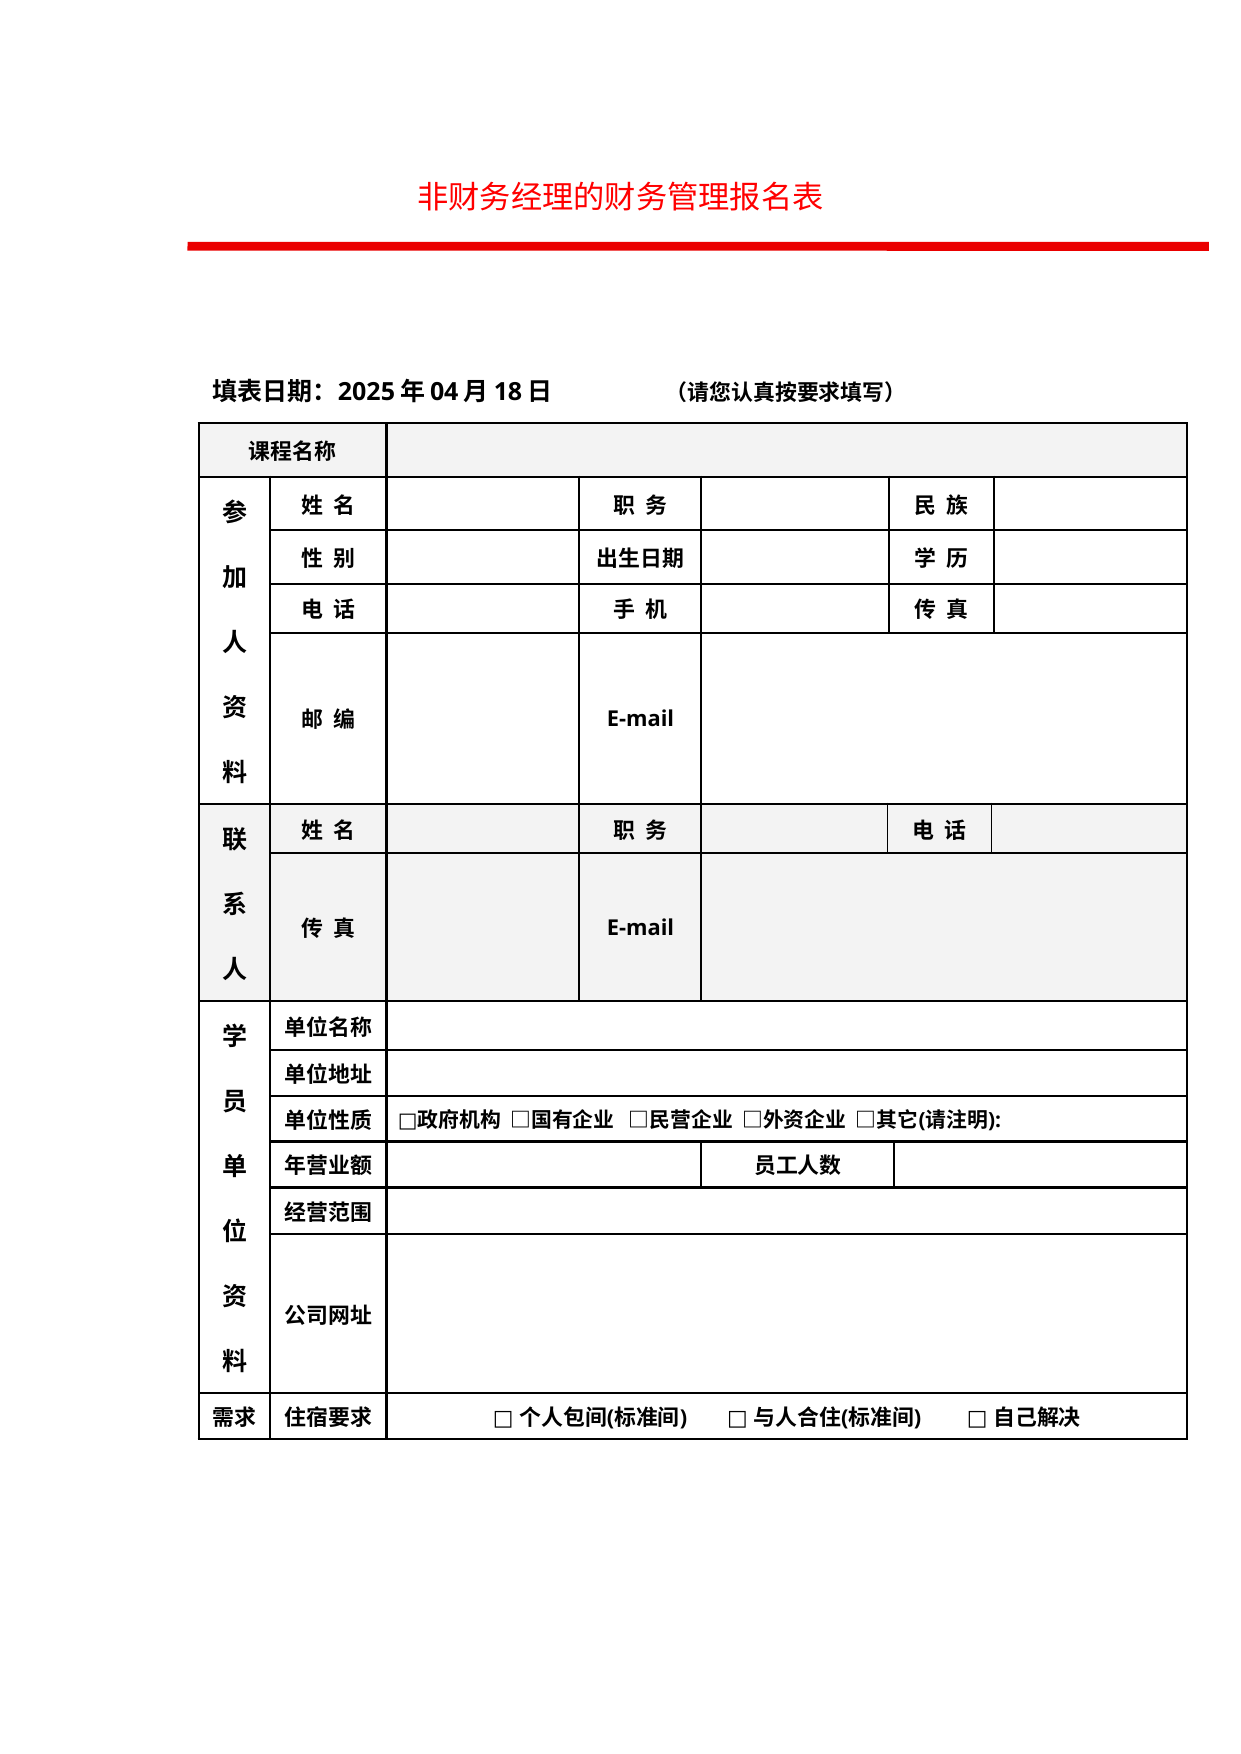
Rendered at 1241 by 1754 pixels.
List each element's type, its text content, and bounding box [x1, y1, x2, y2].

table_cell 电 话 [271, 585, 385, 632]
table_cell [388, 854, 578, 1000]
table_cell [992, 805, 1186, 852]
table_cell 手 机 [580, 585, 700, 632]
table_cell 姓 名 [271, 805, 385, 852]
table_cell [702, 805, 887, 852]
table_cell [995, 478, 1186, 529]
table_header 课程名称 [200, 424, 385, 476]
table_cell 性 别 [271, 531, 385, 582]
table_cell 学 历 [890, 531, 993, 582]
table_cell 参加人资料 [200, 478, 269, 803]
table_cell 职 务 [580, 478, 700, 529]
table_cell [388, 1143, 700, 1186]
table_cell 公司网址 [271, 1235, 385, 1392]
text 非财务经理的财务管理报名表 [187, 162, 1053, 227]
table_cell 电 话 [888, 805, 991, 852]
table_cell [702, 585, 888, 632]
table_cell □ 个人包间(标准间) □ 与人合住(标准间) □ 自己解决 [388, 1394, 1186, 1438]
table_cell 传 真 [271, 854, 385, 1000]
table_cell [388, 1235, 1186, 1392]
table_cell [702, 854, 1186, 1000]
table_cell 出生日期 [580, 531, 700, 582]
table_cell 联 系 人 [200, 805, 269, 1000]
table_cell [388, 1002, 1186, 1049]
table_cell [388, 1189, 1186, 1233]
table_cell 传 真 [890, 585, 993, 632]
table_cell 邮 编 [271, 634, 385, 803]
table_cell 需求 [200, 1394, 269, 1438]
table_cell 住宿要求 [271, 1394, 385, 1438]
table_cell [388, 478, 578, 529]
table_cell [388, 531, 578, 582]
table_cell 经营范围 [271, 1189, 385, 1233]
table_cell 员工人数 [702, 1143, 893, 1186]
table_cell [702, 531, 888, 582]
table_cell [995, 531, 1186, 582]
table_cell 单位地址 [271, 1051, 385, 1095]
table_header [388, 424, 1186, 476]
table_cell [388, 805, 578, 852]
table_cell [995, 585, 1186, 632]
table_cell 年营业额 [271, 1143, 385, 1186]
table_cell [702, 478, 888, 529]
text 填表日期：2025年04月18日 （请您认真按要求填写） [187, 357, 1053, 422]
table_cell 单位性质 [271, 1097, 385, 1140]
table_cell [388, 1051, 1186, 1095]
table_cell 单位名称 [271, 1002, 385, 1049]
table_cell E-mail [580, 854, 700, 1000]
table_cell [702, 634, 1186, 803]
table_cell E-mail [580, 634, 700, 803]
table_cell [388, 585, 578, 632]
table_cell 职 务 [580, 805, 700, 852]
table_cell 姓 名 [271, 478, 385, 529]
table_cell □政府机构 □国有企业 □民营企业 □外资企业 □其它(请注明): [388, 1097, 1186, 1140]
table_cell [388, 634, 578, 803]
table_cell [895, 1143, 1186, 1186]
table_cell 学 员 单 位 资 料 [200, 1002, 269, 1392]
table_cell 民 族 [890, 478, 993, 529]
